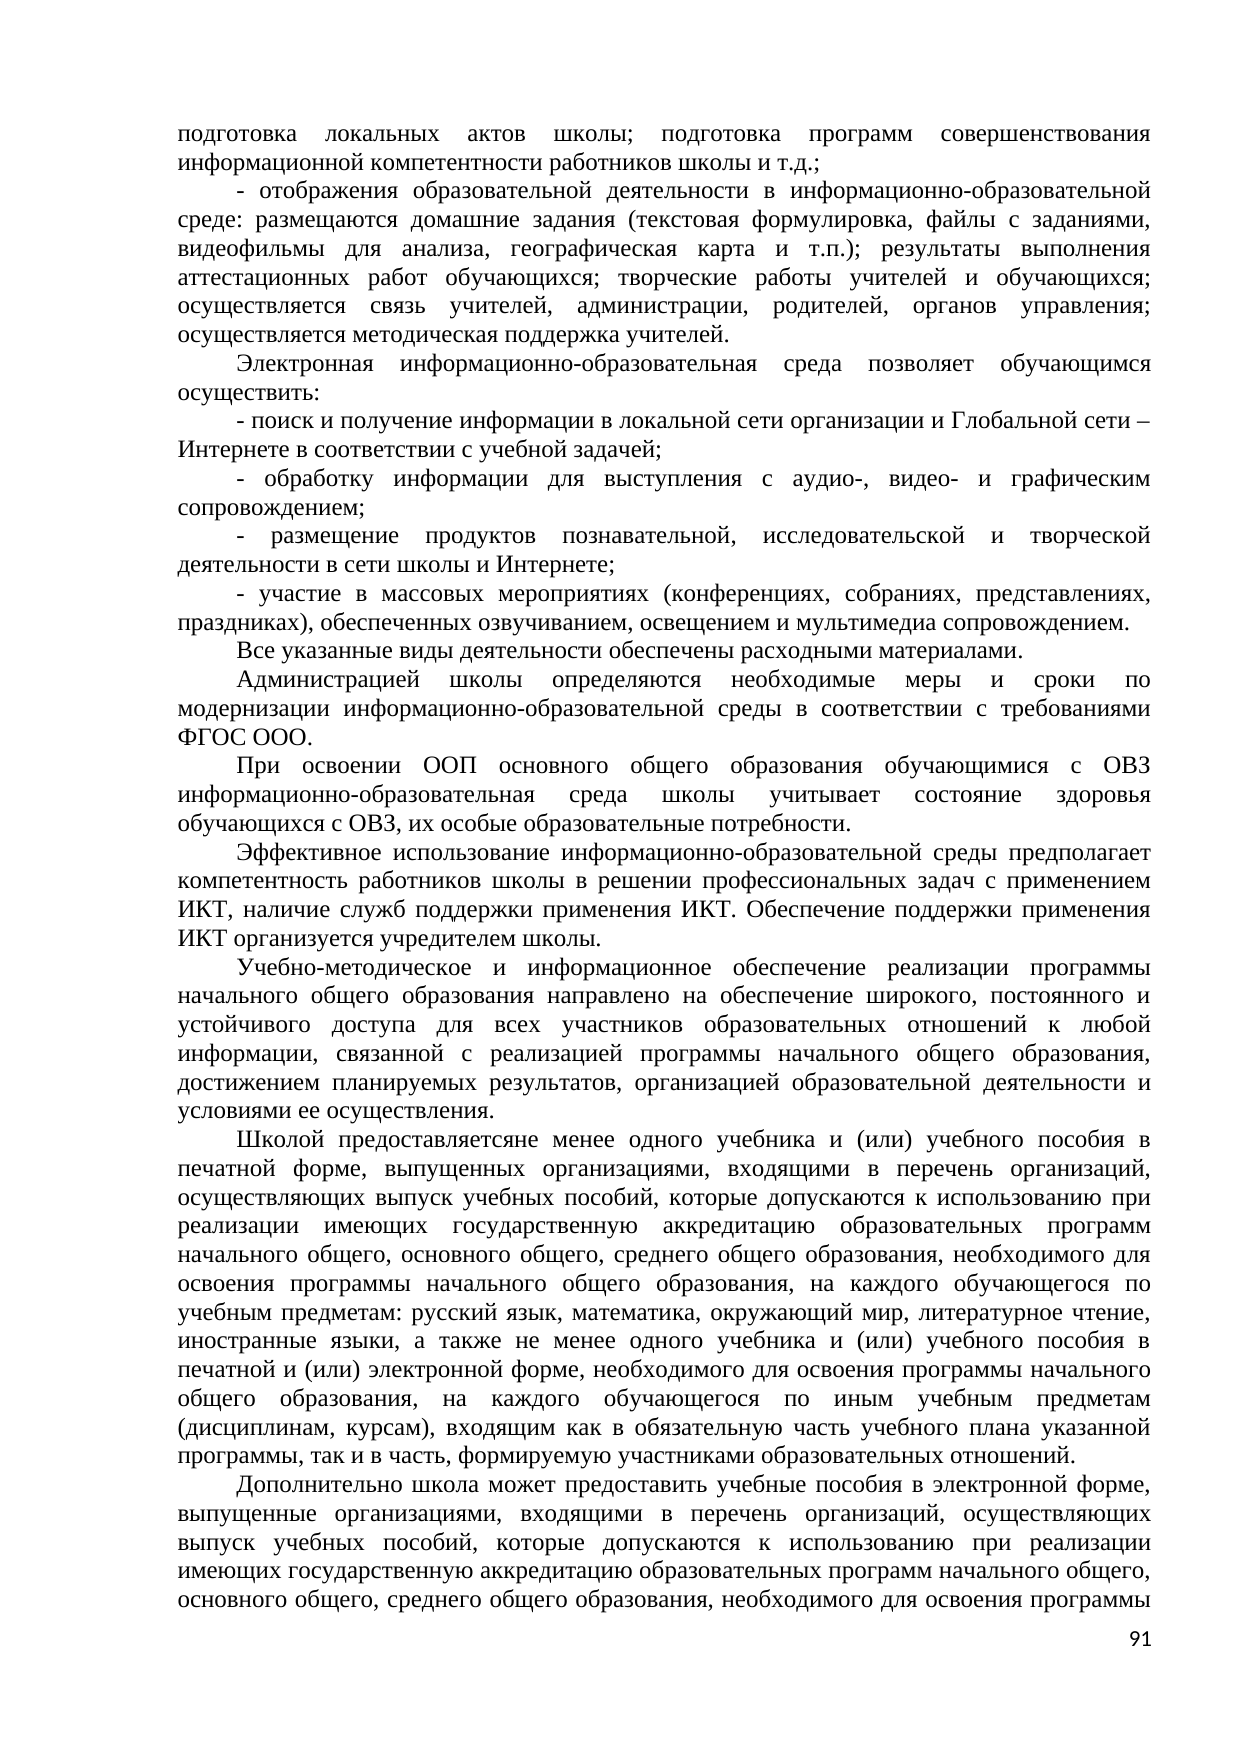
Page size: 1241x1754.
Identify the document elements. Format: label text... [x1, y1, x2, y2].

text Эффективное использование информационно-образовательной среды предполагает компетентность работников школы в решении профессиональных задач с применением ИКТ, наличие служб поддержки применения ИКТ. Обеспечение поддержки применения ИКТ организуется учредителем школы. [177, 837, 1152, 952]
text Электронная информационно-образовательная среда позволяет обучающимся осуществить: [177, 348, 1152, 406]
text Учебно-методическое и информационное обеспечение реализации программы начального общего образования направлено на обеспечение широкого, постоянного и устойчивого доступа для всех участников образовательных отношений к любой информации, связанной с реализацией программы начального общего образования, достижением планируемых результатов, организацией образовательной деятельности и условиями ее осуществления. [177, 952, 1152, 1124]
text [177, 1469, 1152, 1613]
text - участие в массовых мероприятиях (конференциях, собраниях, представлениях, праздниках), обеспеченных озвучиванием, освещением и мультимедиа сопровождением. [177, 578, 1152, 636]
text - поиск и получение информации в локальной сети организации и Глобальной сети – Интернете в соответствии с учебной задачей; [177, 406, 1152, 463]
text Администрацией школы определяются необходимые меры и сроки по модернизации информационно-образовательной среды в соответствии с требованиями ФГОС ООО. [177, 664, 1152, 751]
text Все указанные виды деятельности обеспечены расходными материалами. [177, 636, 1152, 664]
text Школой предоставляетсяне менее одного учебника и (или) учебного пособия в печатной форме, выпущенных организациями, входящими в перечень организаций, осуществляющих выпуск учебных пособий, которые допускаются к использованию при реализации имеющих государственную аккредитацию образовательных программ начального общего, основного общего, среднего общего образования, необходимого для освоения программы начального общего образования, на каждого обучающегося по учебным предметам: русский язык, математика, окружающий мир, литературное чтение, иностранные языки, а также не менее одного учебника и (или) учебного пособия в печатной и (или) электронной форме, необходимого для освоения программы начального общего образования, на каждого обучающегося по иным учебным предметам (дисциплинам, курсам), входящим как в обязательную часть учебного плана указанной программы, так и в часть, формируемую участниками образовательных отношений. [177, 1124, 1152, 1469]
text - отображения образовательной деятельности в информационно-образовательной среде: размещаются домашние задания (текстовая формулировка, файлы с заданиями, видеофильмы для анализа, географическая карта и т.п.); результаты выполнения аттестационных работ обучающихся; творческие работы учителей и обучающихся; осуществляется связь учителей, администрации, родителей, органов управления; осуществляется методическая поддержка учителей. [177, 176, 1152, 348]
text При освоении ООП основного общего образования обучающимися с ОВЗ информационно-образовательная среда школы учитывает состояние здоровья обучающихся с ОВЗ, их особые образовательные потребности. [177, 751, 1152, 837]
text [177, 118, 1152, 176]
text - обработку информации для выступления с аудио-, видео- и графическим сопровождением; [177, 463, 1152, 521]
text - размещение продуктов познавательной, исследовательской и творческой деятельности в сети школы и Интернете; [177, 521, 1152, 578]
